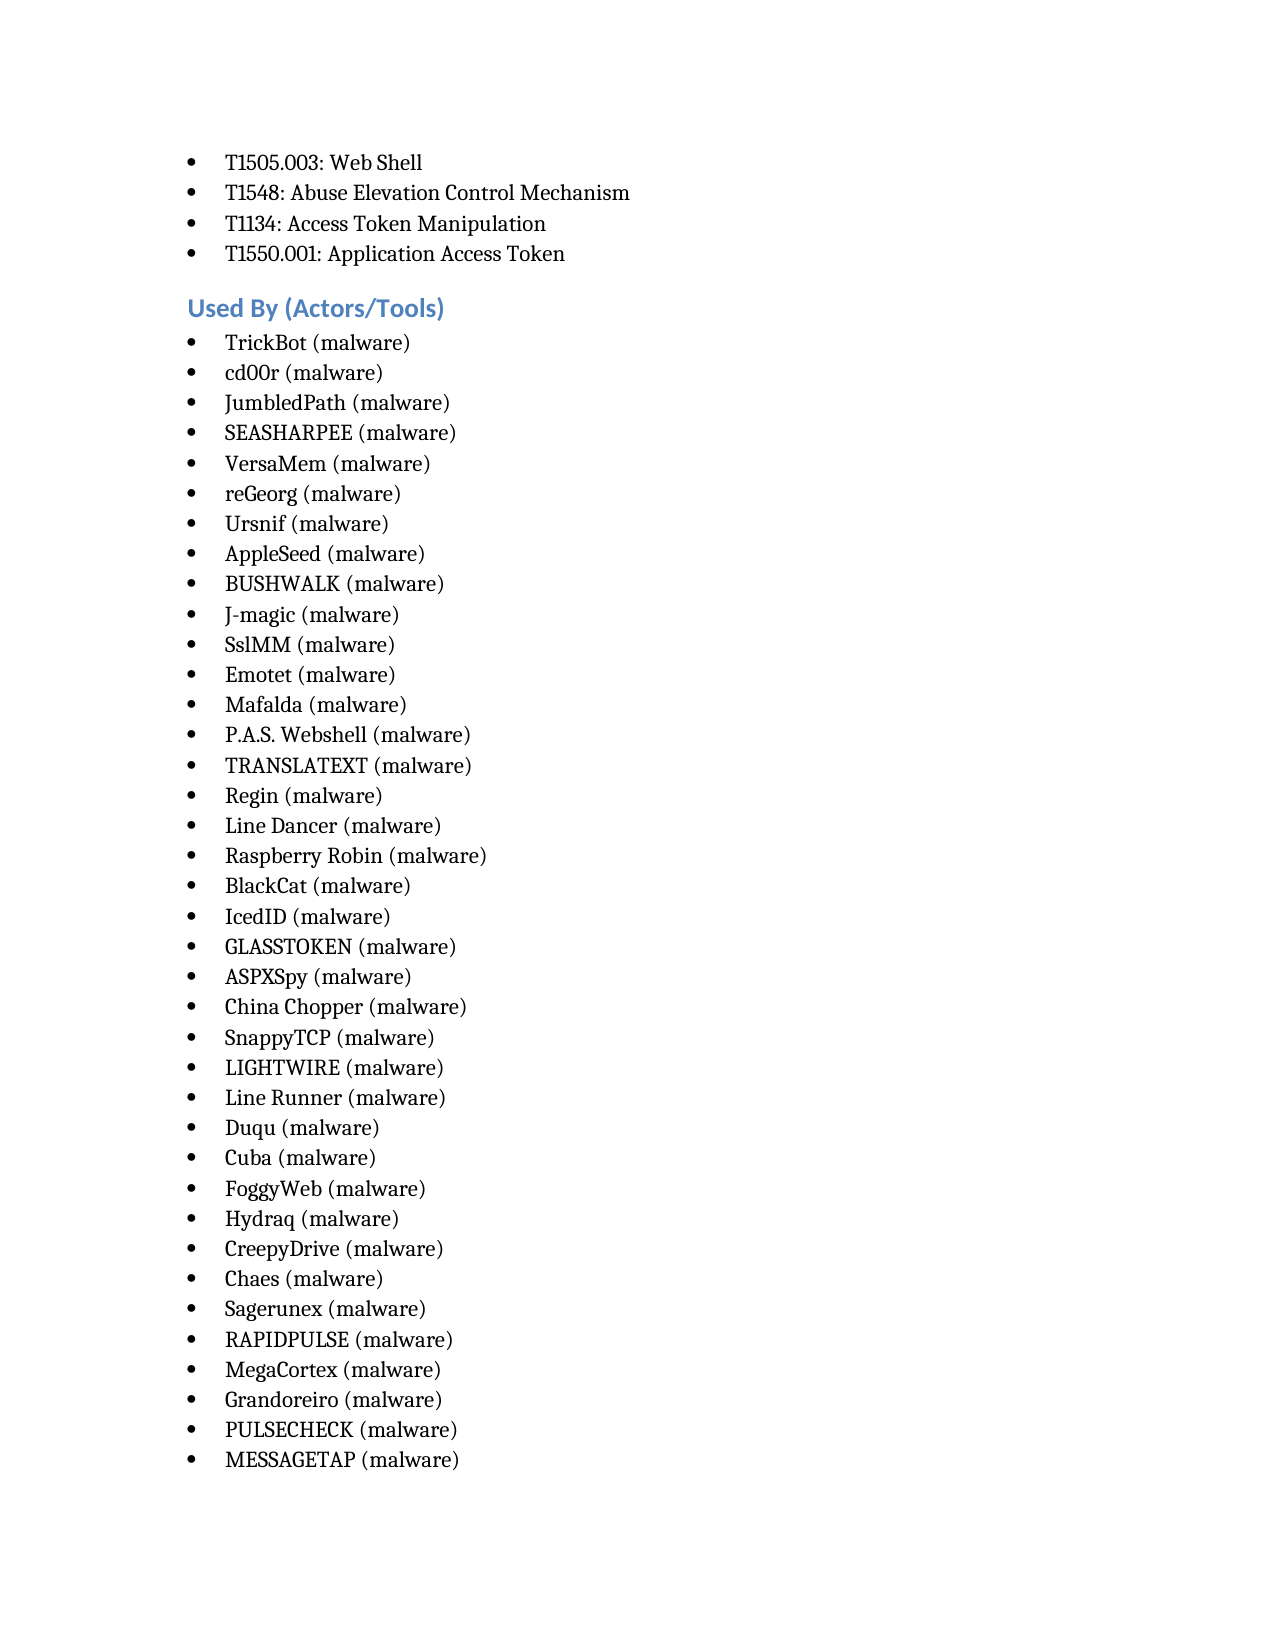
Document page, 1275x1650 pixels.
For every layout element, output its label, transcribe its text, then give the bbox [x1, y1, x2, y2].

list Regin (malware) [187, 783, 1087, 809]
list Emotet (malware) [187, 662, 1087, 688]
list reGeorg (malware) [187, 481, 1087, 507]
list PULSECHECK (malware) [187, 1417, 1087, 1443]
list MegaCortex (malware) [187, 1357, 1087, 1383]
list Line Dancer (malware) [187, 813, 1087, 839]
list BlackCat (malware) [187, 873, 1087, 900]
list Raspberry Robin (malware) [187, 843, 1087, 869]
list T1550.001: Application Access Token [187, 241, 1087, 267]
list Duqu (malware) [187, 1115, 1087, 1141]
list TrickBot (malware) [187, 329, 1087, 356]
list MESSAGETAP (malware) [187, 1447, 1087, 1474]
list Cuba (malware) [187, 1145, 1087, 1172]
list China Chopper (malware) [187, 994, 1087, 1021]
list CreepyDrive (malware) [187, 1236, 1087, 1262]
list IcedID (malware) [187, 903, 1087, 930]
list Sagerunex (malware) [187, 1296, 1087, 1323]
list Line Runner (malware) [187, 1085, 1087, 1111]
list RAPIDPULSE (malware) [187, 1326, 1087, 1353]
list LIGHTWIRE (malware) [187, 1054, 1087, 1081]
list AppleSeed (malware) [187, 541, 1087, 567]
list Grandoreiro (malware) [187, 1387, 1087, 1413]
list TRANSLATEXT (malware) [187, 752, 1087, 779]
list T1505.003: Web Shell [187, 150, 1087, 176]
list FoggyWeb (malware) [187, 1175, 1087, 1202]
list SEASHARPEE (malware) [187, 420, 1087, 447]
list Chaes (malware) [187, 1266, 1087, 1292]
list J-magic (malware) [187, 601, 1087, 628]
list P.A.S. Webshell (malware) [187, 722, 1087, 749]
list GLASSTOKEN (malware) [187, 934, 1087, 960]
subtitle Used By (Actors/Tools) [187, 292, 1087, 325]
list SnappyTCP (malware) [187, 1024, 1087, 1051]
list Ursnif (malware) [187, 511, 1087, 537]
list BUSHWALK (malware) [187, 571, 1087, 598]
list T1548: Abuse Elevation Control Mechanism [187, 180, 1087, 207]
list Mafalda (malware) [187, 692, 1087, 718]
list VersaMem (malware) [187, 450, 1087, 477]
list cd00r (malware) [187, 360, 1087, 386]
list Hydraq (malware) [187, 1206, 1087, 1232]
list JumbledPath (malware) [187, 390, 1087, 416]
list ASPXSpy (malware) [187, 964, 1087, 990]
list T1134: Access Token Manipulation [187, 210, 1087, 237]
list SslMM (malware) [187, 632, 1087, 658]
